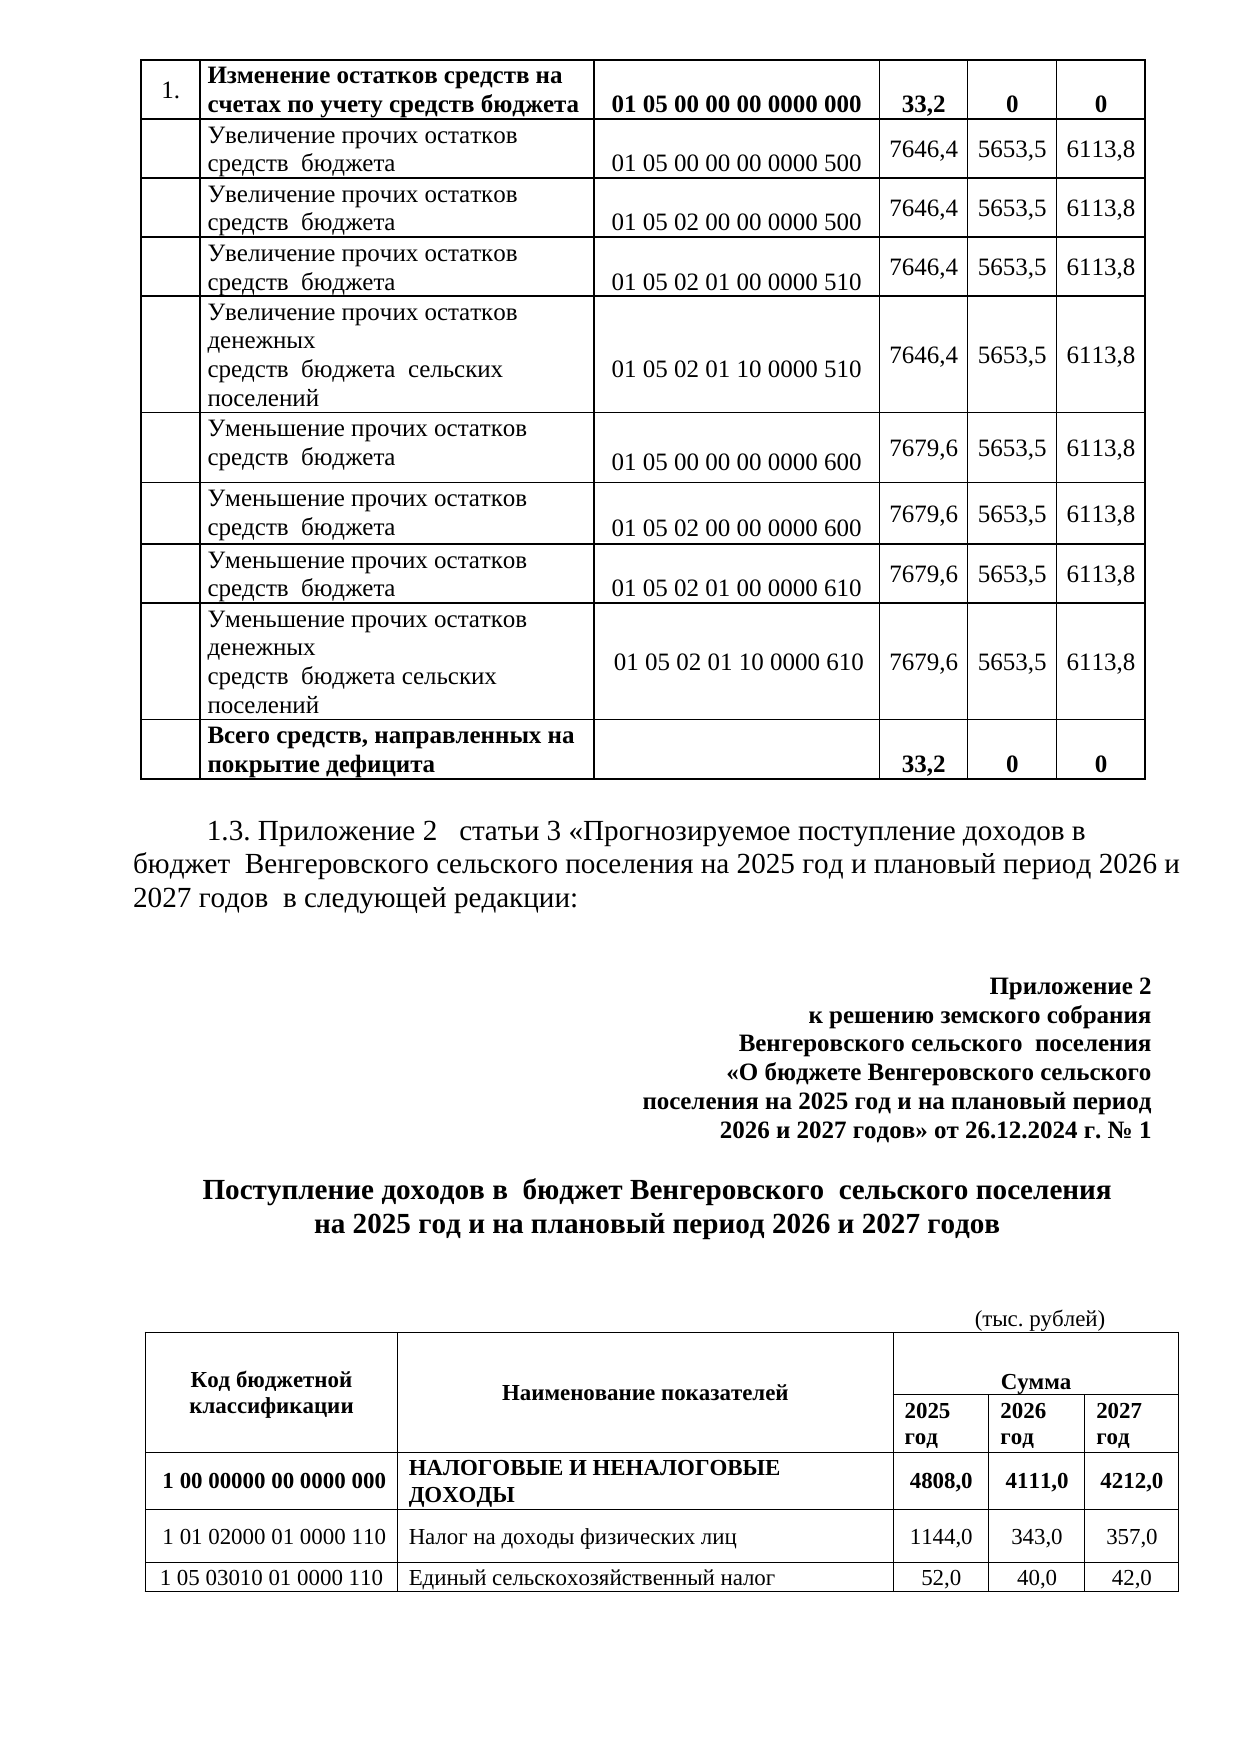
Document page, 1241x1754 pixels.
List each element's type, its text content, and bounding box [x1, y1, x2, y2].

table_cell 01 05 02 01 10 0000 610 [595, 604, 879, 719]
table_header Код бюджетной классификации [146, 1333, 397, 1452]
table_cell 6113,8 [1057, 179, 1144, 236]
table_cell Уменьшение прочих остатков средств бюджета [201, 545, 593, 602]
table_cell 5653,5 [968, 238, 1056, 295]
table_cell [142, 545, 199, 602]
table_cell 01 05 02 00 00 0000 500 [595, 179, 879, 236]
table_cell 1 00 00000 00 0000 000 [146, 1453, 397, 1509]
table_cell 0 [968, 61, 1056, 118]
table_cell Налог на доходы физических лиц [398, 1510, 893, 1562]
table_cell 7646,4 [880, 238, 967, 295]
table_cell 357,0 [1085, 1510, 1178, 1562]
table_cell 1144,0 [894, 1510, 988, 1562]
table_cell 01 05 00 00 00 0000 600 [595, 413, 879, 482]
table_cell 01 05 02 01 00 0000 610 [595, 545, 879, 602]
table_cell 5653,5 [968, 545, 1056, 602]
table_cell [595, 720, 879, 778]
table_cell Уменьшение прочих остатков средств бюджета [201, 413, 593, 482]
table_cell 7646,4 [880, 179, 967, 236]
table_cell [142, 720, 199, 778]
table_cell Увеличение прочих остатков средств бюджета [201, 179, 593, 236]
table_cell 5653,5 [968, 413, 1056, 482]
table_cell [142, 179, 199, 236]
table_cell 52,0 [894, 1563, 988, 1591]
table_header Наименование показателей [398, 1333, 893, 1452]
table_cell 4808,0 [894, 1453, 988, 1509]
table_cell 42,0 [1085, 1563, 1178, 1591]
table_cell Увеличение прочих остатков средств бюджета [201, 238, 593, 295]
table_cell 4111,0 [989, 1453, 1084, 1509]
table_cell Увеличение прочих остатков денежных средств бюджета сельских поселений [201, 297, 593, 412]
table_cell [142, 238, 199, 295]
table_cell 7679,6 [880, 413, 967, 482]
table_cell 7679,6 [880, 545, 967, 602]
table_cell 5653,5 [968, 179, 1056, 236]
table_cell НАЛОГОВЫЕ И НЕНАЛОГОВЫЕ ДОХОДЫ [398, 1453, 893, 1509]
table_cell 2026 год [989, 1395, 1084, 1452]
table_cell 1. [142, 61, 199, 118]
table_header Сумма [894, 1333, 1178, 1394]
table_cell 01 05 00 00 00 0000 500 [595, 120, 879, 177]
table_cell 6113,8 [1057, 483, 1144, 543]
table_cell 6113,8 [1057, 297, 1144, 412]
table_cell 01 05 02 01 00 0000 510 [595, 238, 879, 295]
table_cell Уменьшение прочих остатков денежных средств бюджета сельских поселений [201, 604, 593, 719]
table_cell 6113,8 [1057, 604, 1144, 719]
table_cell 6113,8 [1057, 413, 1144, 482]
table_cell 343,0 [989, 1510, 1084, 1562]
table_cell 5653,5 [968, 297, 1056, 412]
text 1.3. Приложение 2 статьи 3 «Прогнозируемое поступление доходов в бюджет Венгеровского сельского поселения на 2025 год и плановый период 2026 и 2027 годов в следующей редакции: [133, 813, 1181, 913]
table_cell 1 01 02000 01 0000 110 [146, 1510, 397, 1562]
text (тыс. рублей) [133, 1307, 1181, 1332]
table_cell [142, 297, 199, 412]
table_cell [142, 120, 199, 177]
table_cell 33,2 [880, 720, 967, 778]
table_cell 6113,8 [1057, 545, 1144, 602]
text Поступление доходов в бюджет Венгеровского сельского поселения [133, 1172, 1181, 1206]
table_cell 33,2 [880, 61, 967, 118]
table_cell 1 05 03010 01 0000 110 [146, 1563, 397, 1591]
table_cell 0 [968, 720, 1056, 778]
table_cell 6113,8 [1057, 238, 1144, 295]
table_cell [142, 604, 199, 719]
table_cell 7679,6 [880, 604, 967, 719]
table_cell 5653,5 [968, 483, 1056, 543]
table_header [575, 942, 1174, 1144]
table_cell Изменение остатков средств на счетах по учету средств бюджета [201, 61, 593, 118]
table_cell [142, 483, 199, 543]
table_cell 6113,8 [1057, 120, 1144, 177]
table_cell 0 [1057, 61, 1144, 118]
table_cell 5653,5 [968, 120, 1056, 177]
table_cell 0 [1057, 720, 1144, 778]
table_cell 2025 год [894, 1395, 988, 1452]
table_cell 01 05 00 00 00 0000 000 [595, 61, 879, 118]
table_cell 7679,6 [880, 483, 967, 543]
table_cell 40,0 [989, 1563, 1084, 1591]
table_cell 4212,0 [1085, 1453, 1178, 1509]
text на 2025 год и на плановый период 2026 и 2027 годов [133, 1206, 1181, 1239]
table_cell 7646,4 [880, 297, 967, 412]
table_cell 01 05 02 00 00 0000 600 [595, 483, 879, 543]
table_cell Уменьшение прочих остатков средств бюджета [201, 483, 593, 543]
table_cell [142, 413, 199, 482]
table_cell Единый сельскохозяйственный налог [398, 1563, 893, 1591]
table_cell 01 05 02 01 10 0000 510 [595, 297, 879, 412]
table_cell 7646,4 [880, 120, 967, 177]
table_cell 5653,5 [968, 604, 1056, 719]
table_cell Увеличение прочих остатков средств бюджета [201, 120, 593, 177]
table_cell Всего средств, направленных на покрытие дефицита [201, 720, 593, 778]
table_cell 2027 год [1085, 1395, 1178, 1452]
